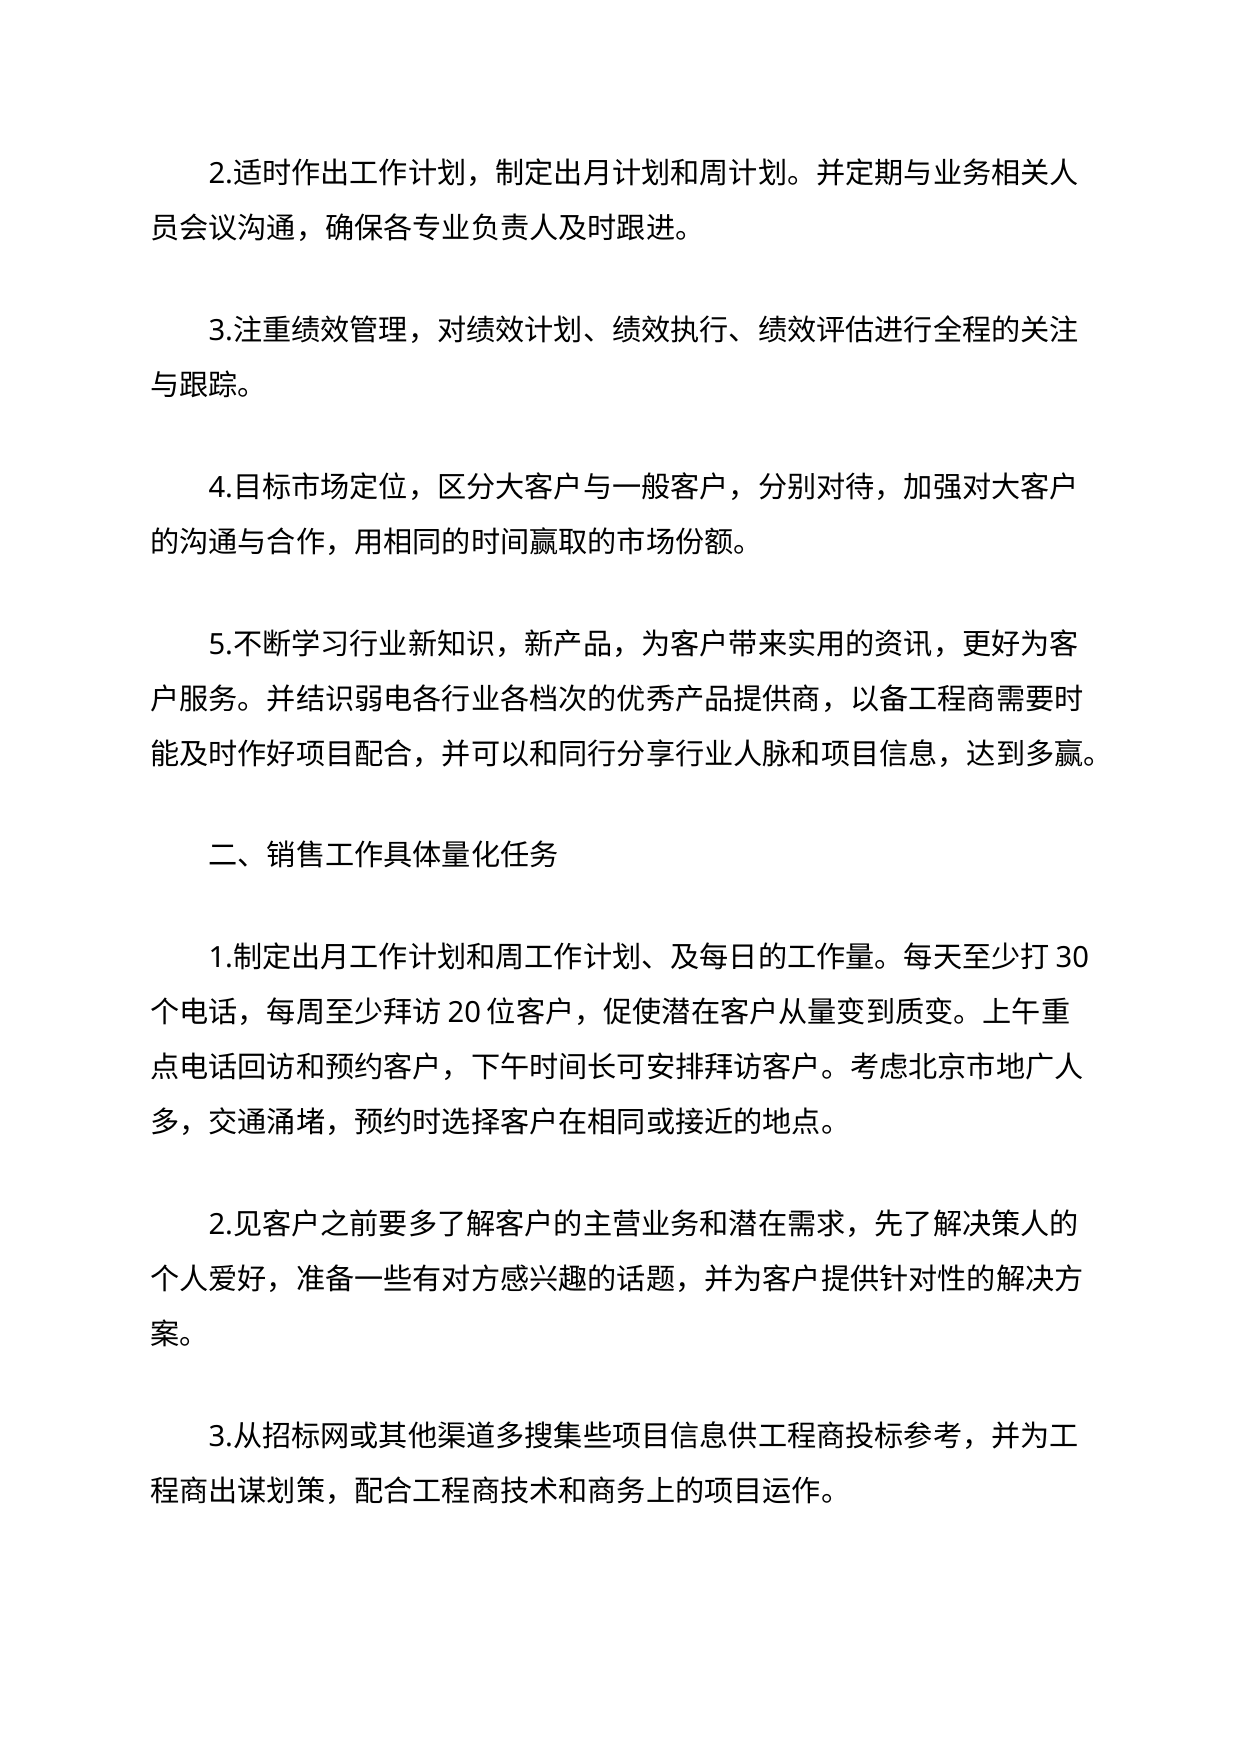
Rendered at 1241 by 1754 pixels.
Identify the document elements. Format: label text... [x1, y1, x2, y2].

text 二、销售工作具体量化任务 [150, 832, 1090, 874]
text 2.适时作出工作计划，制定出月计划和周计划。并定期与业务相关人员会议沟通，确保各专业负责人及时跟进。 [150, 150, 1090, 247]
text 3.从招标网或其他渠道多搜集些项目信息供工程商投标参考，并为工程商出谋划策，配合工程商技术和商务上的项目运作。 [150, 1412, 1090, 1509]
text 4.目标市场定位，区分大客户与一般客户，分别对待，加强对大客户的沟通与合作，用相同的时间赢取的市场份额。 [150, 463, 1090, 561]
text 3.注重绩效管理，对绩效计划、绩效执行、绩效评估进行全程的关注与跟踪。 [150, 307, 1090, 404]
text 1.制定出月工作计划和周工作计划、及每日的工作量。每天至少打30个电话，每周至少拜访20位客户，促使潜在客户从量变到质变。上午重点电话回访和预约客户，下午时间长可安排拜访客户。考虑北京市地广人多，交通涌堵，预约时选择客户在相同或接近的地点。 [150, 934, 1090, 1141]
text 2.见客户之前要多了解客户的主营业务和潜在需求，先了解决策人的个人爱好，准备一些有对方感兴趣的话题，并为客户提供针对性的解决方案。 [150, 1200, 1090, 1353]
text 5.不断学习行业新知识，新产品，为客户带来实用的资讯，更好为客户服务。并结识弱电各行业各档次的优秀产品提供商，以备工程商需要时能及时作好项目配合，并可以和同行分享行业人脉和项目信息，达到多赢。 [150, 620, 1090, 772]
